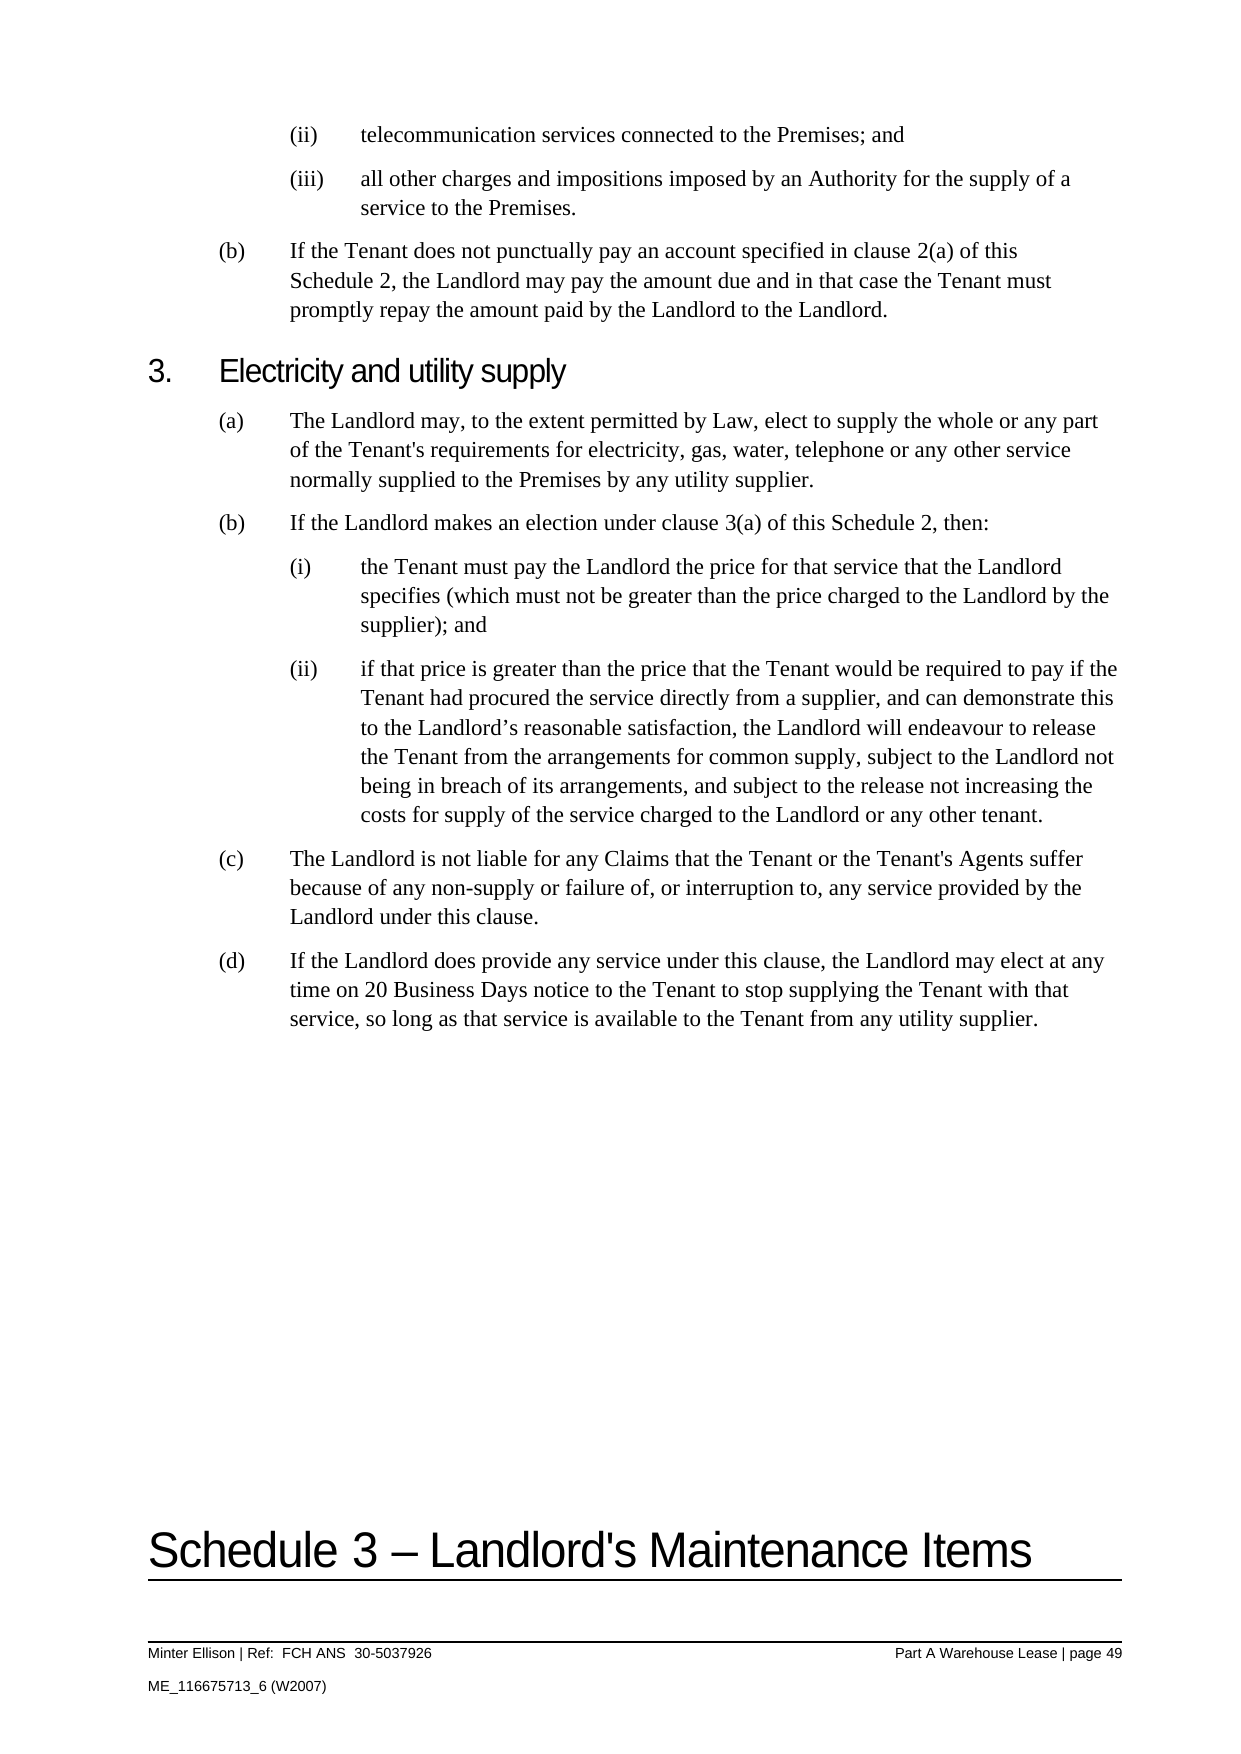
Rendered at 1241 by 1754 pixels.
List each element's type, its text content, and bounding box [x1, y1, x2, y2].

text if that price is greater than the price that the Tenant would be required to pay if the Tenant had procured the service directly from a supplier, and can demonstrate this to the Landlord’s reasonable satisfaction, the Landlord will endeavour to release the Tenant from the arrangements for common supply, subject to the Landlord not being in breach of its arrangements, and subject to the release not increasing the costs for supply of the service charged to the Landlord or any other tenant. [289, 652, 1122, 827]
text If the Landlord does provide any service under this clause, the Landlord may elect at any time on 20 Business Days notice to the Tenant to stop supplying the Tenant with that service, so long as that service is available to the Tenant from any utility supplier. [218, 944, 1122, 1032]
text the Tenant must pay the Landlord the price for that service that the Landlord specifies (which must not be greater than the price charged to the Landlord by the supplier); and [289, 550, 1122, 638]
text telecommunication services connected to the Premises; and [289, 118, 1122, 147]
text – Landlord's Maintenance Items [148, 1527, 1122, 1579]
text The Landlord is not liable for any Claims that the Tenant or the Tenant's Agents suffer because of any non-supply or failure of, or interruption to, any service provided by the Landlord under this clause. [218, 842, 1122, 929]
text If the Tenant does not punctually pay an account specified in clause 2(a) of this Schedule 2, the Landlord may pay the amount due and in that case the Tenant must promptly repay the amount paid by the Landlord to the Landlord. [218, 235, 1122, 322]
text Electricity and utility supply [148, 351, 1122, 390]
text all other charges and impositions imposed by an Authority for the supply of a service to the Premises. [289, 162, 1122, 220]
text The Landlord may, to the extent permitted by Law, elect to supply the whole or any part of the Tenant's requirements for electricity, gas, water, telephone or any other service normally supplied to the Premises by any utility supplier. [218, 404, 1122, 492]
text If the Landlord makes an election under clause 3(a) of this Schedule 2, then: [218, 507, 1122, 536]
